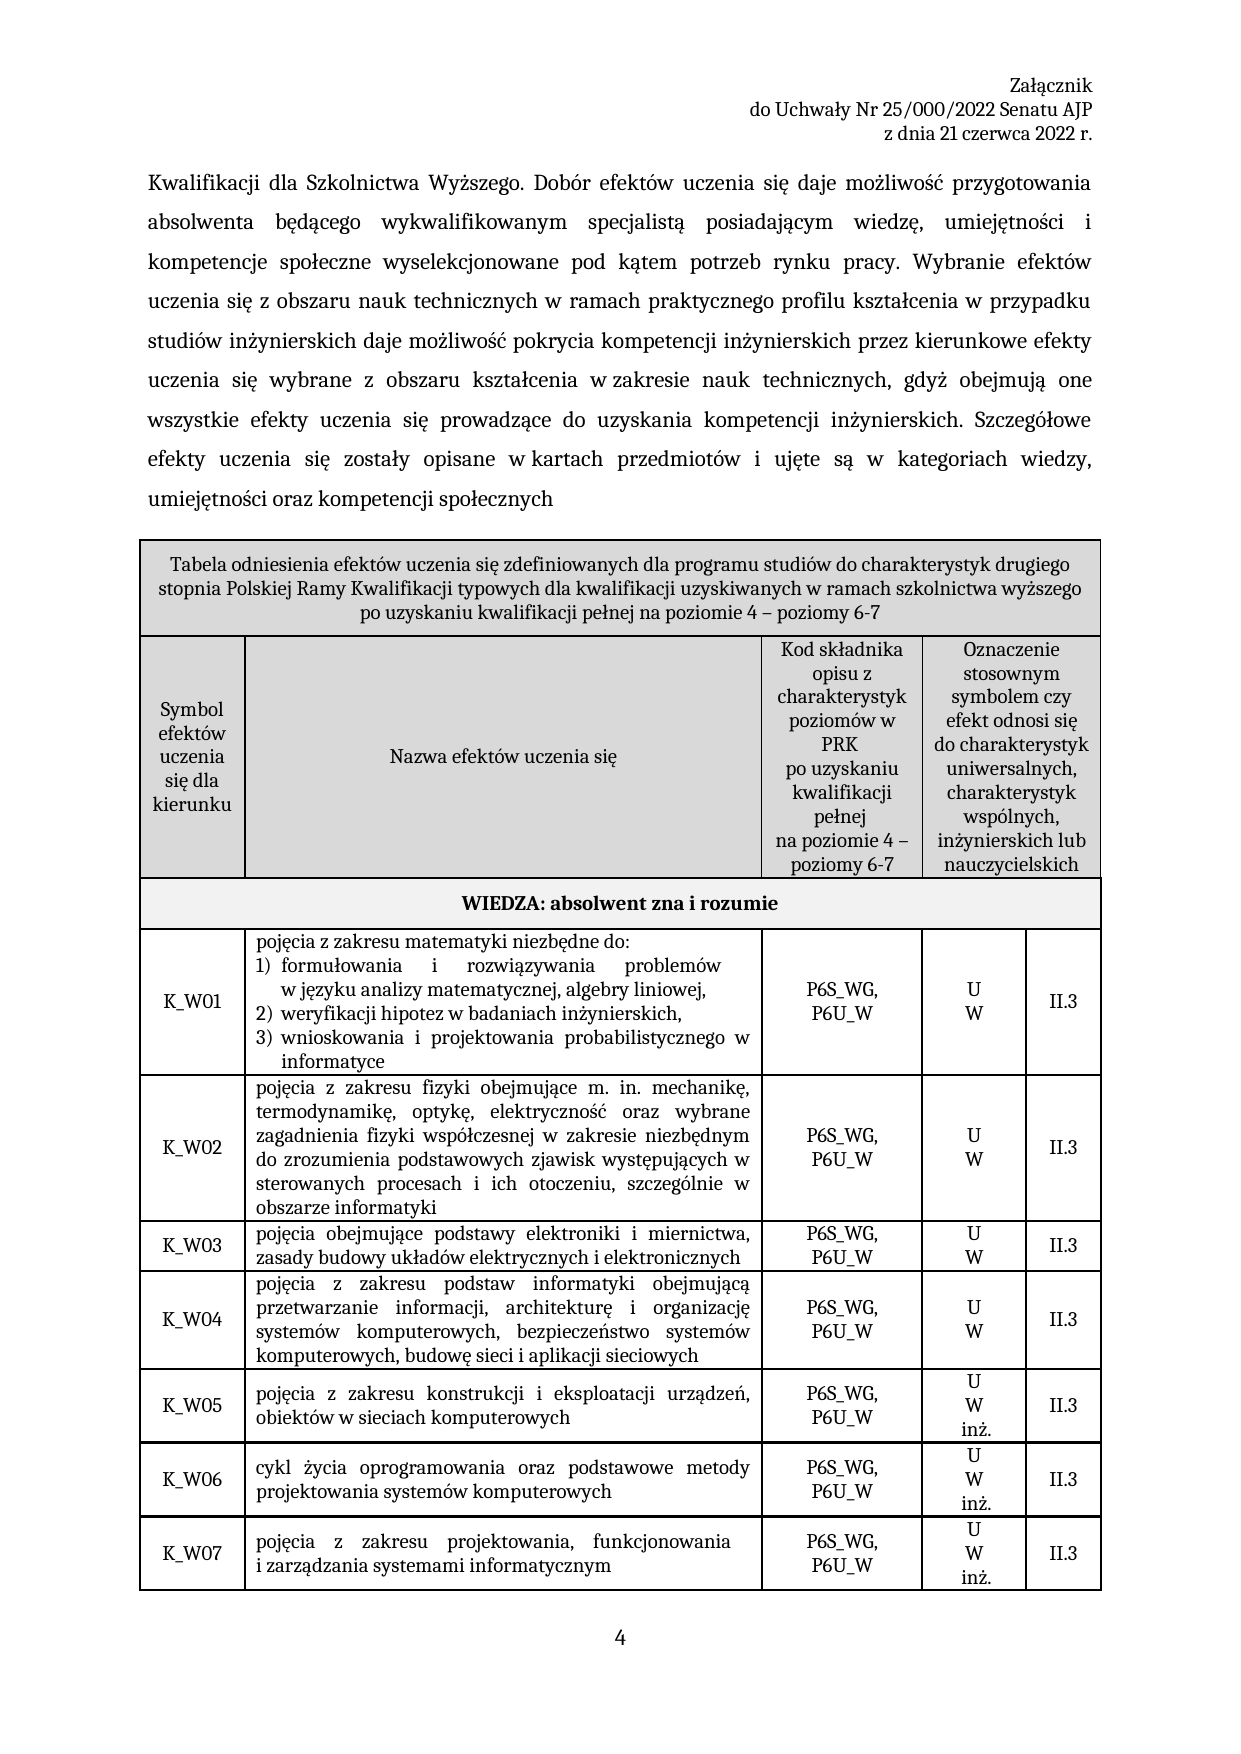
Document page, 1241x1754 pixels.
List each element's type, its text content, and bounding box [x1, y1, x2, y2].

table_cell pojęcia z zakresu konstrukcji i eksploatacji urządzeń, obiektów w sieciach komputerowych [246, 1370, 761, 1441]
table_cell U W [923, 1222, 1025, 1269]
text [148, 170, 1092, 512]
table_header Tabela odniesienia efektów uczenia się zdefiniowanych dla programu studiów do charakterystyk drugiego stopnia Polskiej Ramy Kwalifikacji typowych dla kwalifikacji uzyskiwanych w ramach szkolnictwa wyższego po uzyskaniu kwalifikacji pełnej na poziomie 4 – poziomy 6-7 [141, 541, 1100, 635]
table_cell U W inż. [923, 1444, 1025, 1515]
table_cell K_W01 [141, 930, 244, 1074]
table_cell Symbol efektów uczenia się dla kierunku [141, 637, 244, 877]
table_cell P6S_WG, P6U_W [763, 1370, 921, 1441]
table_cell Oznaczenie stosownym symbolem czy efekt odnosi się do charakterystyk uniwersalnych, charakterystyk wspólnych, inżynierskich lub nauczycielskich [923, 637, 1100, 877]
table_cell K_W05 [141, 1370, 244, 1441]
table_cell U W [923, 1076, 1025, 1219]
table_cell K_W02 [141, 1076, 244, 1219]
table_cell II.3 [1027, 1444, 1100, 1515]
table_cell Nazwa efektów uczenia się [246, 637, 761, 877]
table_cell U W [923, 930, 1025, 1074]
table_cell pojęcia z zakresu fizyki obejmujące m. in. mechanikę, termodynamikę, optykę, elektryczność oraz wybrane zagadnienia fizyki współczesnej w zakresie niezbędnym do zrozumienia podstawowych zjawisk występujących w sterowanych procesach i ich otoczeniu, szczególnie w obszarze informatyki [246, 1076, 761, 1219]
table_cell U W inż. [923, 1518, 1025, 1589]
table_cell P6S_WG, P6U_W [763, 1518, 921, 1589]
table_cell P6S_WG, P6U_W [763, 1272, 921, 1367]
table_cell P6S_WG, P6U_W [763, 1222, 921, 1269]
table_cell pojęcia obejmujące podstawy elektroniki i miernictwa, zasady budowy układów elektrycznych i elektronicznych [246, 1222, 761, 1269]
table_cell U W [923, 1272, 1025, 1367]
table_cell K_W07 [141, 1518, 244, 1589]
table_cell pojęcia z zakresu podstaw informatyki obejmującą przetwarzanie informacji, architekturę i organizację systemów komputerowych, bezpieczeństwo systemów komputerowych, budowę sieci i aplikacji sieciowych [246, 1272, 761, 1367]
table_cell cykl życia oprogramowania oraz podstawowe metody projektowania systemów komputerowych [246, 1444, 761, 1515]
table_cell II.3 [1027, 1370, 1100, 1441]
table_cell K_W04 [141, 1272, 244, 1367]
table_cell II.3 [1027, 1518, 1100, 1589]
table_cell II.3 [1027, 1222, 1100, 1269]
table_cell pojęcia z zakresu matematyki niezbędne do: formułowania i rozwiązywania problemów w języku analizy matematycznej, algebry liniowej, weryfikacji hipotez w badaniach inżynierskich, wnioskowania i projektowania probabilistycznego w informatyce [246, 930, 761, 1074]
table_cell Kod składnika opisu z charakterystyk poziomów w PRK po uzyskaniu kwalifikacji pełnej na poziomie 4 – poziomy 6-7 [762, 637, 922, 877]
table_cell II.3 [1027, 1076, 1100, 1219]
table_cell WIEDZA: absolwent zna i rozumie [141, 879, 1100, 928]
table_cell K_W03 [141, 1222, 244, 1269]
table_cell P6S_WG, P6U_W [763, 1076, 921, 1219]
table_cell K_W06 [141, 1444, 244, 1515]
table_cell P6S_WG, P6U_W [763, 930, 921, 1074]
table_cell II.3 [1027, 930, 1100, 1074]
table_cell II.3 [1027, 1272, 1100, 1367]
table_cell U W inż. [923, 1370, 1025, 1441]
table_cell P6S_WG, P6U_W [763, 1444, 921, 1515]
table_cell pojęcia z zakresu projektowania, funkcjonowania i zarządzania systemami informatycznym [246, 1518, 761, 1589]
